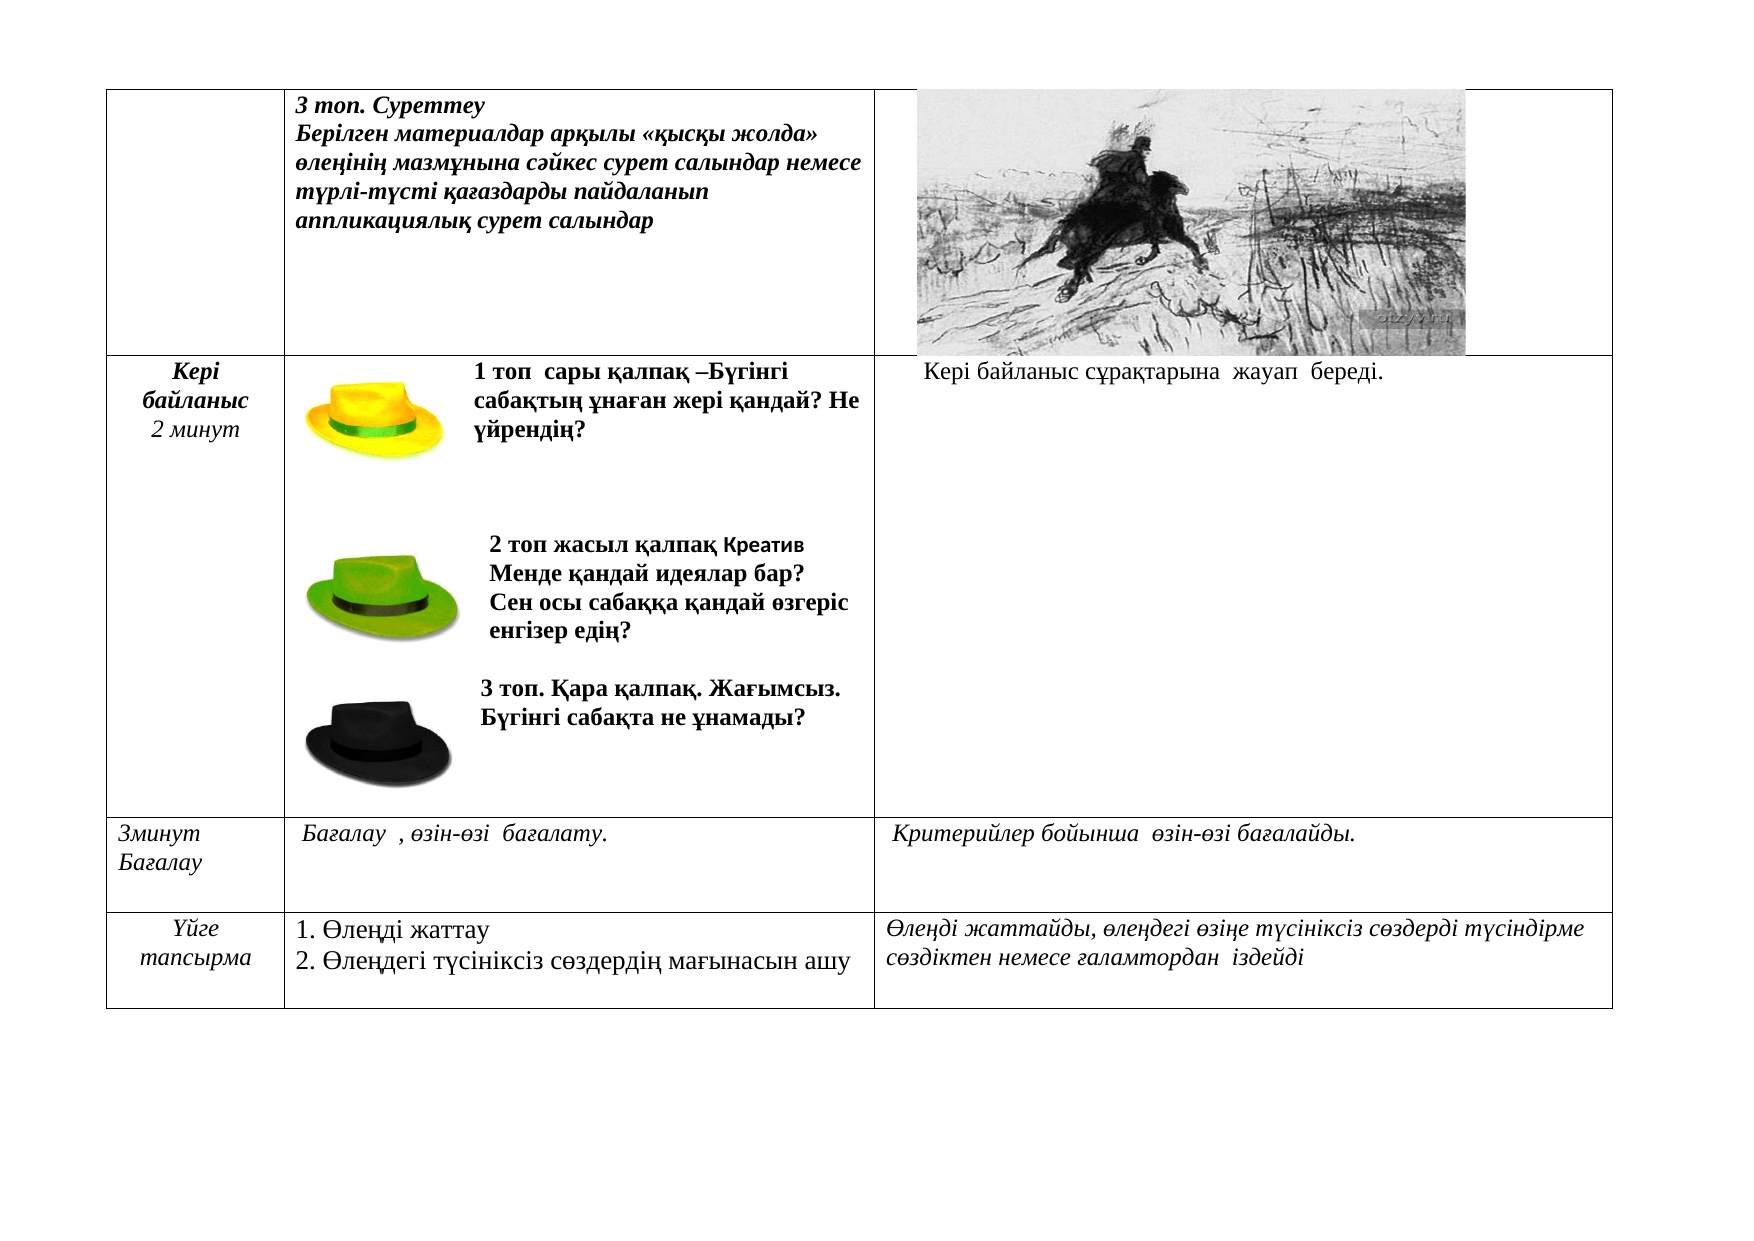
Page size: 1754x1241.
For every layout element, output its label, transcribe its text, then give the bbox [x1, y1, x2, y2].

table_cell [875, 90, 917, 355]
table_cell Өлеңді жаттайды, өлеңдегі өзіңе түсініксіз сөздерді түсіндірме сөздіктен немесе ғаламтордан іздейді [875, 913, 1612, 1008]
table_cell Кері байланыс 2 минут [107, 356, 284, 817]
table_cell [107, 90, 284, 355]
picture [295, 356, 455, 480]
table_cell 3 топ. Суреттеу Берілген материалдар арқылы «қысқы жолда» өлеңінің мазмұнына сәйкес сурет салындар немесе түрлі-түсті қағаздарды пайдаланып аппликациялық сурет салындар [285, 90, 874, 355]
table_cell Кері байланыс сұрақтарына жауап береді. [875, 356, 1612, 817]
table_cell 3минут Бағалау [107, 818, 284, 912]
table_cell 1 топ сары қалпақ –Бүгінгі сабақтың ұнаған жері қандай? Не үйрендің? 2 топ жасыл қалпақ Креатив Менде қандай идеялар бар? Сен осы сабаққа қандай өзгеріс енгізер едің? 3 топ. Қара қалпақ. Жағымсыз. Бүгінгі сабақта не ұнамады? [285, 356, 874, 817]
picture [295, 673, 462, 808]
picture [917, 89, 1466, 356]
table_cell Үйге тапсырма [107, 913, 284, 1008]
picture [295, 527, 471, 663]
table_cell [1466, 90, 1612, 355]
table_cell Бағалау , өзін-өзі бағалату. [285, 818, 874, 912]
table_cell Критерийлер бойынша өзін-өзі бағалайды. [875, 818, 1612, 912]
table_cell 1. Өлеңді жаттау 2. Өлеңдегі түсініксіз сөздердің мағынасын ашу [285, 913, 874, 1008]
